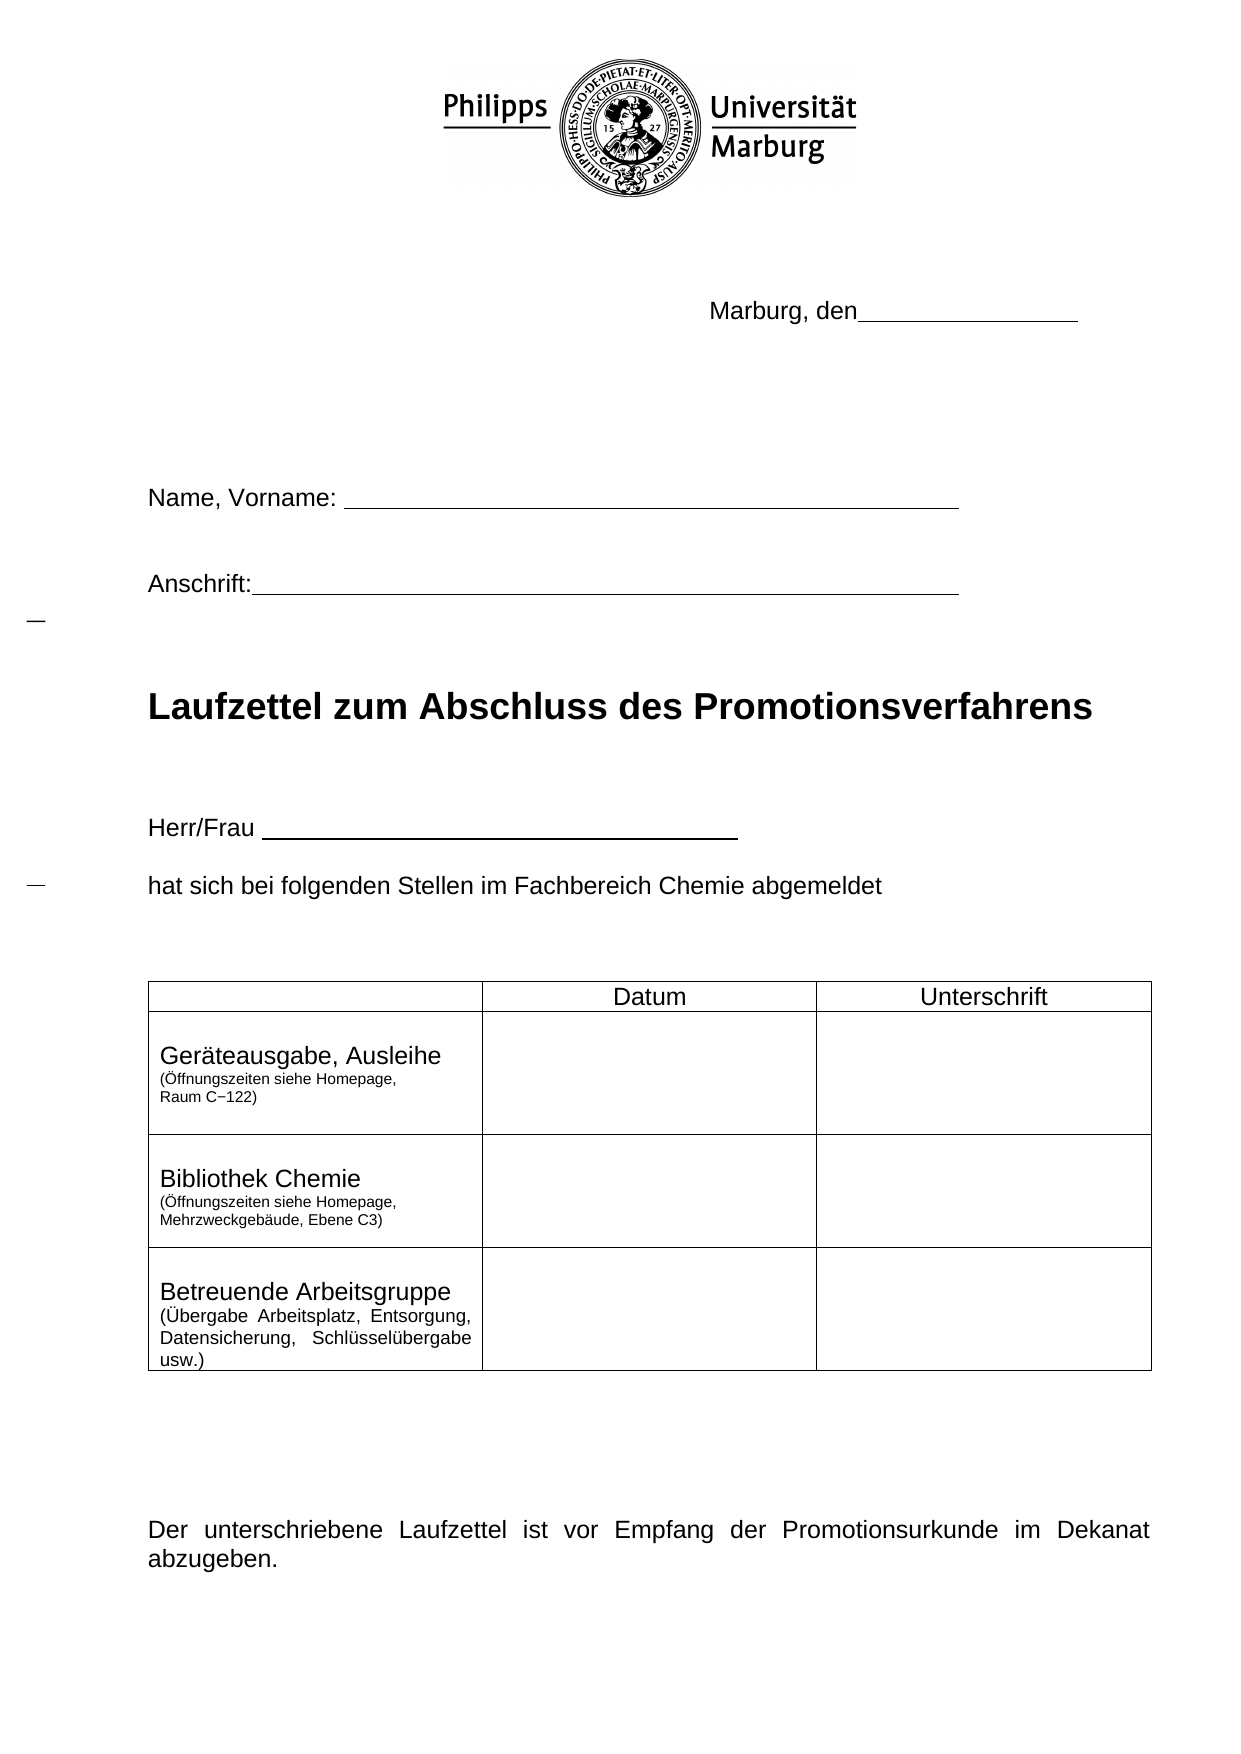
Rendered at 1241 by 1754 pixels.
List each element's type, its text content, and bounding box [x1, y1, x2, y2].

text Name, Vorname: [148, 483, 1152, 511]
table_cell Bibliothek Chemie (Öffnungszeiten siehe Homepage, Mehrzweckgebäude, Ebene C3) [149, 1135, 482, 1247]
table_cell Geräteausgabe, Ausleihe (Öffnungszeiten siehe Homepage, Raum C−122) [149, 1012, 482, 1134]
table_cell Betreuende Arbeitsgruppe (Übergabe Arbeitsplatz, Entsorgung, Datensicherung, Schlüsselübergabe usw.) [149, 1248, 482, 1370]
table_header Unterschrift [817, 982, 1151, 1011]
table_cell [817, 1012, 1151, 1134]
text Marburg, den [148, 296, 1152, 324]
table_cell [817, 1135, 1151, 1247]
table_header Datum [483, 982, 816, 1011]
table_header [149, 982, 482, 1011]
text hat sich bei folgenden Stellen im Fachbereich Chemie abgemeldet [148, 871, 1152, 899]
table_cell [817, 1248, 1151, 1370]
text Laufzettel zum Abschluss des Promotionsverfahrens [148, 684, 1152, 727]
table_cell [483, 1248, 816, 1370]
table_cell [483, 1012, 816, 1134]
table_cell [483, 1135, 816, 1247]
picture [443, 59, 857, 197]
text Herr/Frau [148, 813, 1152, 842]
text Anschrift: [148, 569, 1152, 598]
text Der unterschriebene Laufzettel ist vor Empfang der Promotionsurkunde im Dekanat abzugeben. [148, 1515, 1152, 1572]
